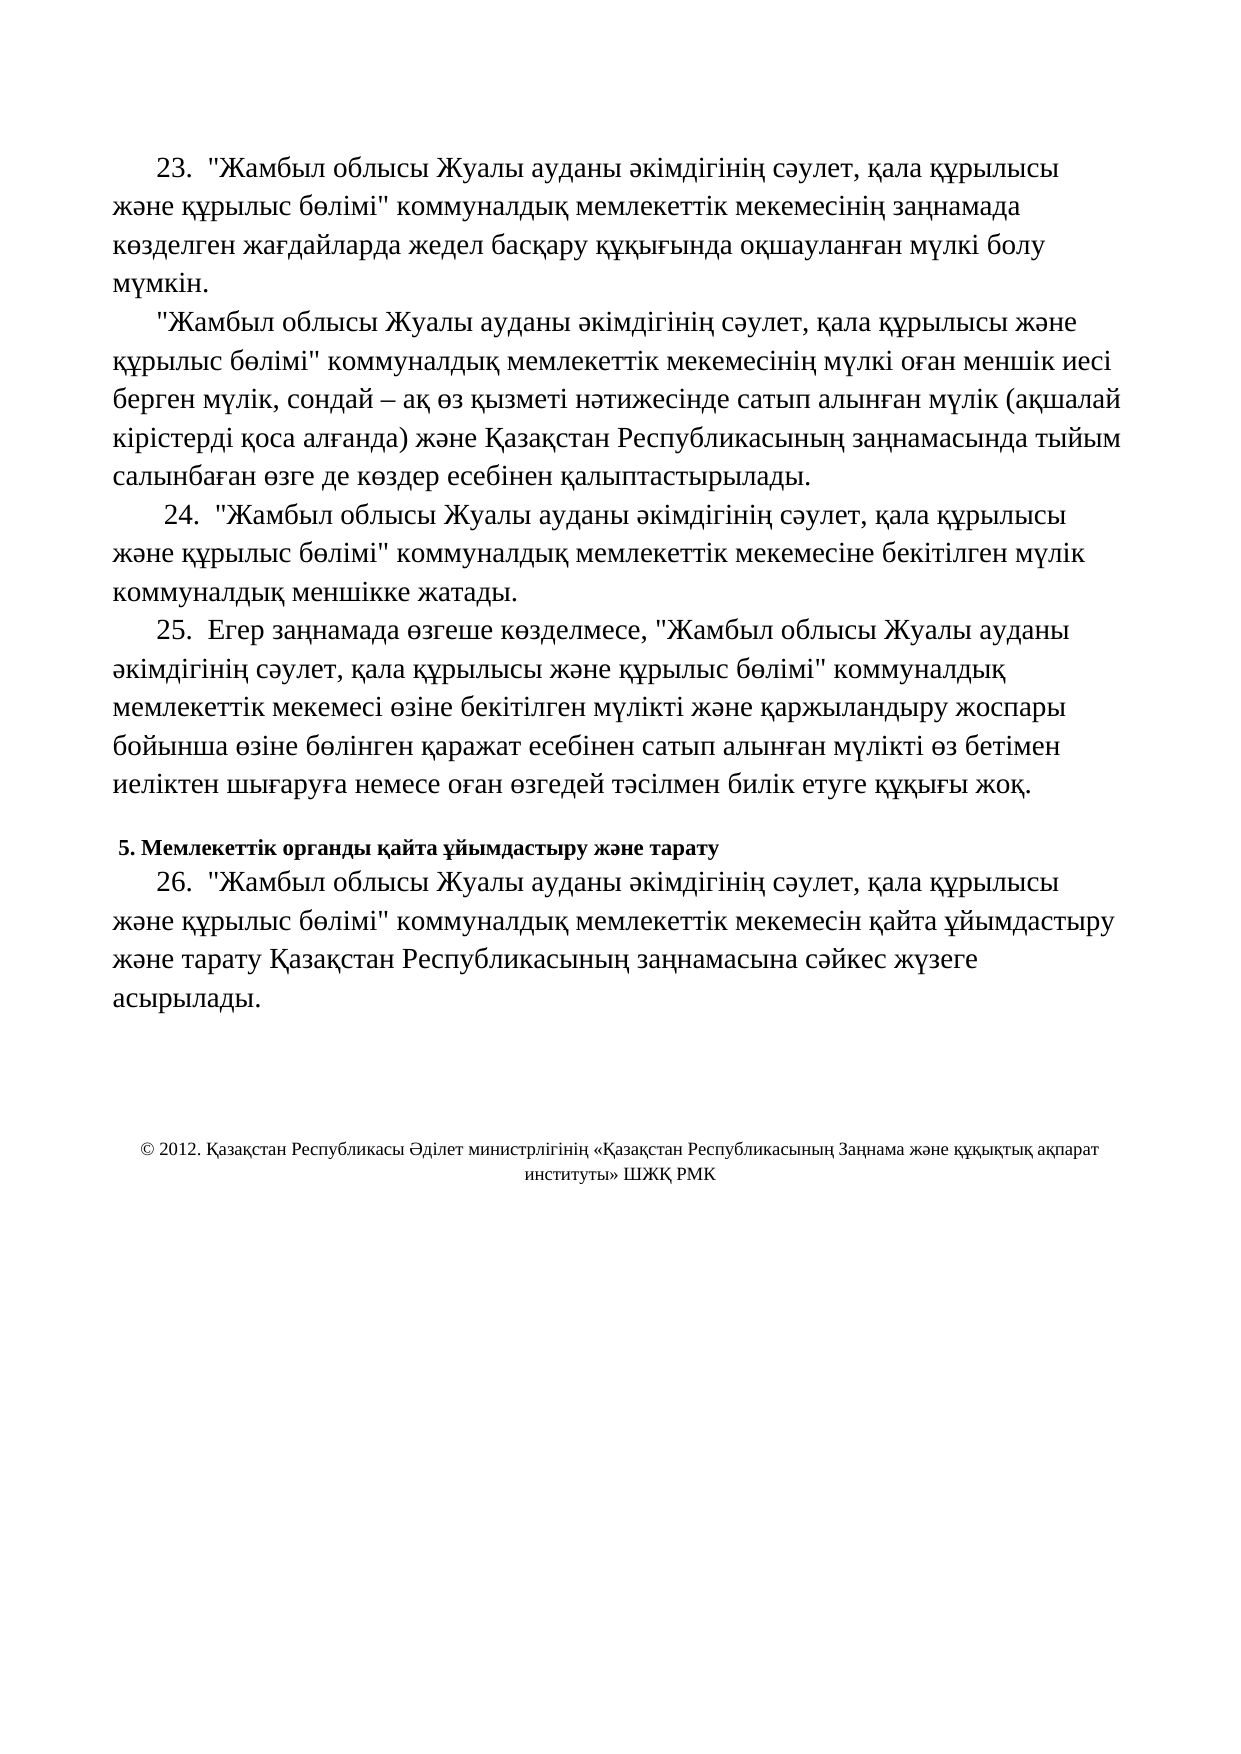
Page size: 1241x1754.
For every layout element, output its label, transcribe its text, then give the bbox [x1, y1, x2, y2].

text 26. "Жамбыл облысы Жуалы ауданы әкімдігінің сәулет, қала құрылысы және құрылыс бөлімі" коммуналдық мемлекеттік мекемесін қайта ұйымдастыру және тарату Қазақстан Республикасының заңнамасына сәйкес жүзеге асырылады. [112, 864, 1128, 1044]
text 5. Мемлекеттік органды қайта ұйымдастыру және тарату [112, 834, 1128, 861]
text © 2012. Қазақстан Республикасы Әділет министрлігінің «Қазақстан Республикасының Заңнама және құқықтық ақпарат институты» ШЖҚ РМК [112, 1138, 1128, 1185]
text 23. "Жамбыл облысы Жуалы ауданы әкімдігінің сәулет, қала құрылысы және құрылыс бөлімі" коммуналдық мемлекеттік мекемесінің заңнамада көзделген жағдайларда жедел басқару құқығында оқшауланған мүлкі болу мүмкін. "Жамбыл облысы Жуалы ауданы әкімдігінің сәулет, қала құрылысы және құрылыс бөлімі" коммуналдық мемлекеттік мекемесінің мүлкі оған меншік иесі берген мүлік, сондай – ақ өз қызметі нәтижесінде сатып алынған мүлік (ақшалай кірістерді қоса алғанда) және Қазақстан Республикасының заңнамасында тыйым салынбаған өзге де көздер есебінен қалыптастырылады. 24. "Жамбыл облысы Жуалы ауданы әкімдігінің сәулет, қала құрылысы және құрылыс бөлімі" коммуналдық мемлекеттік мекемесіне бекітілген мүлік коммуналдық меншікке жатады. 25. Егер заңнамада өзгеше көзделмесе, "Жамбыл облысы Жуалы ауданы әкімдігінің сәулет, қала құрылысы және құрылыс бөлімі" коммуналдық мемлекеттік мекемесі өзіне бекітілген мүлікті және қаржыландыру жоспары бойынша өзіне бөлінген қаражат есебінен сатып алынған мүлікті өз бетімен иеліктен шығаруға немесе оған өзгедей тәсілмен билік етуге құқығы жоқ. [112, 150, 1128, 830]
